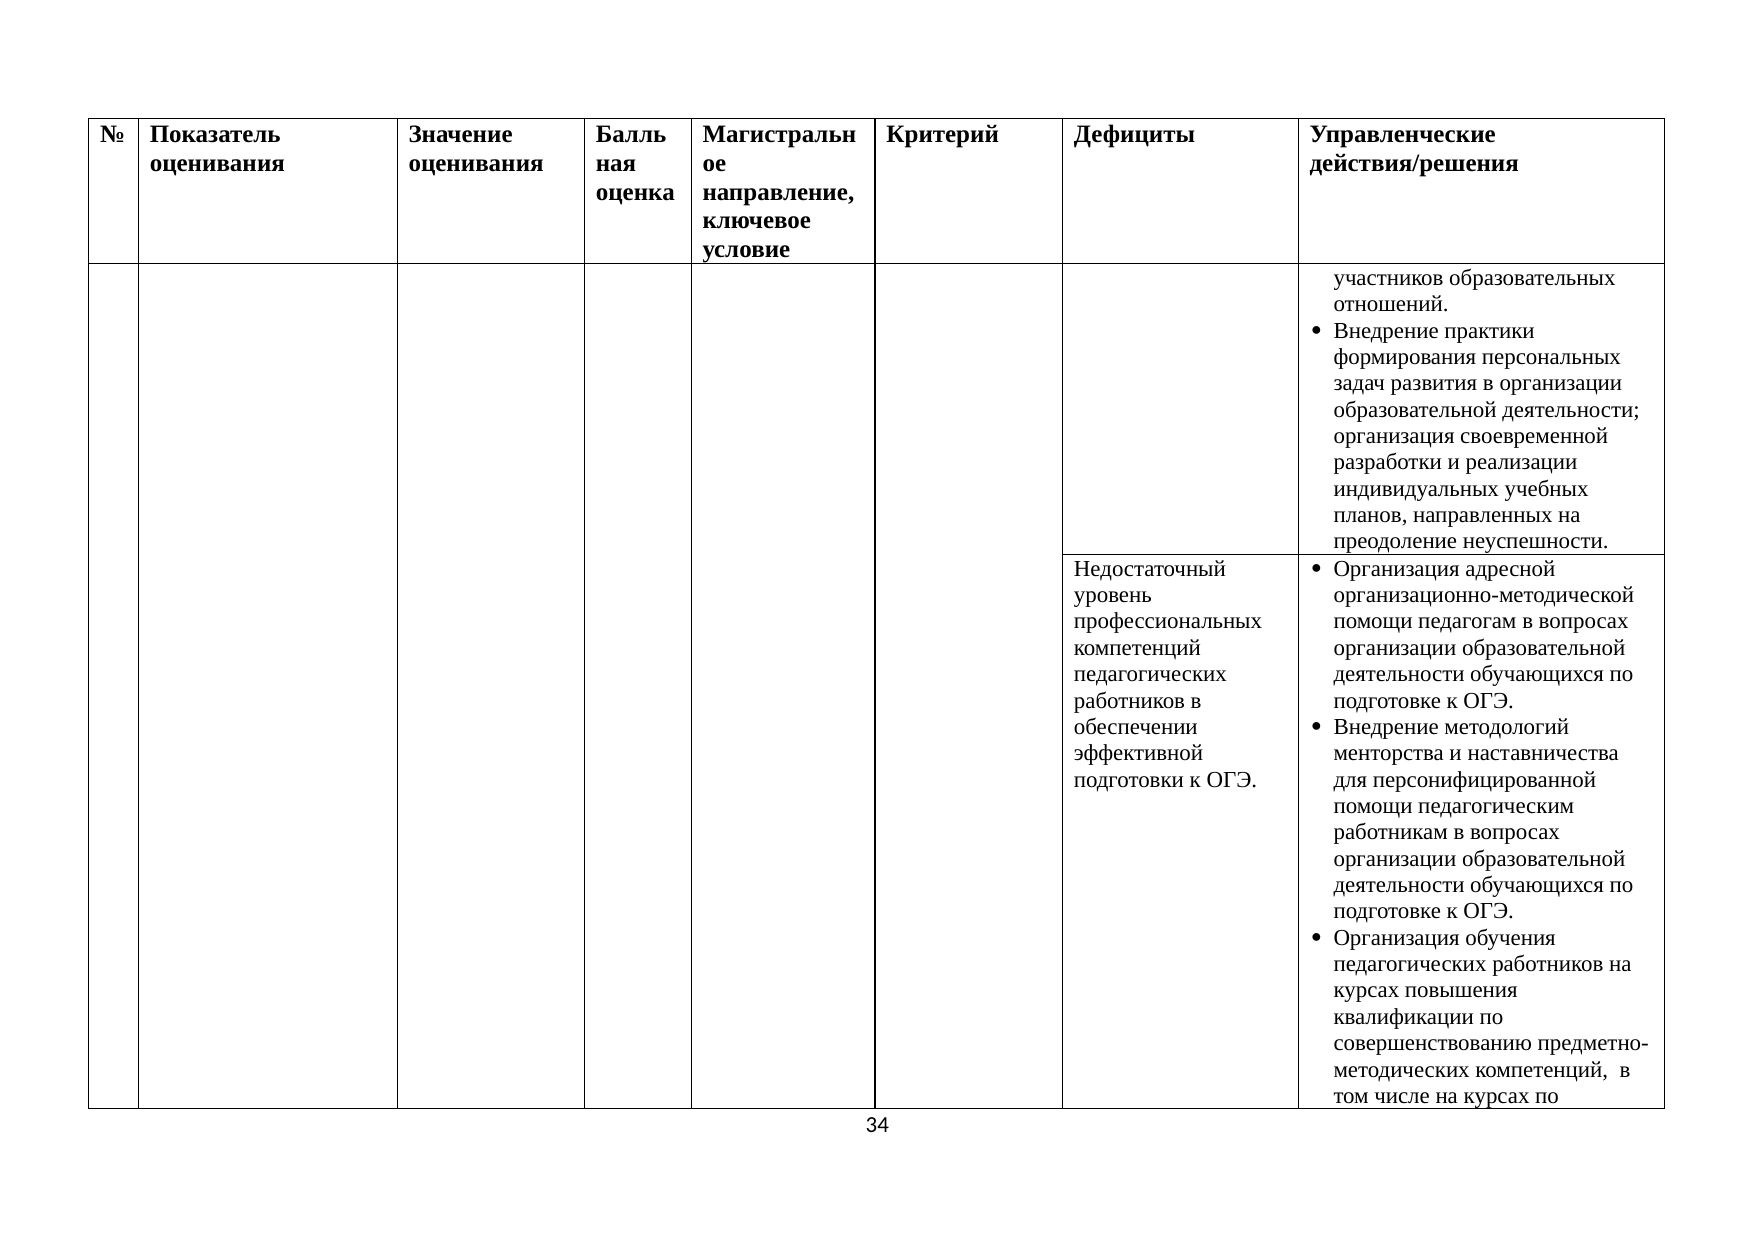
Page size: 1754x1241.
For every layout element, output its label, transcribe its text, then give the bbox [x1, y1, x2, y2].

table_header Дефициты [1063, 119, 1298, 263]
table_header Управленческие действия/решения [1299, 119, 1664, 263]
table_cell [1299, 264, 1664, 554]
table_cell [1299, 555, 1664, 1108]
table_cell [1063, 264, 1298, 554]
table_header Магистральное направление, ключевое условие [692, 119, 874, 263]
table_header Значение оценивания [398, 119, 584, 263]
table_header Балльная оценка [585, 119, 691, 263]
table_header № [89, 119, 138, 263]
table_header Показатель оценивания [139, 119, 397, 263]
table_header Критерий [876, 119, 1062, 263]
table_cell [1063, 555, 1298, 1108]
